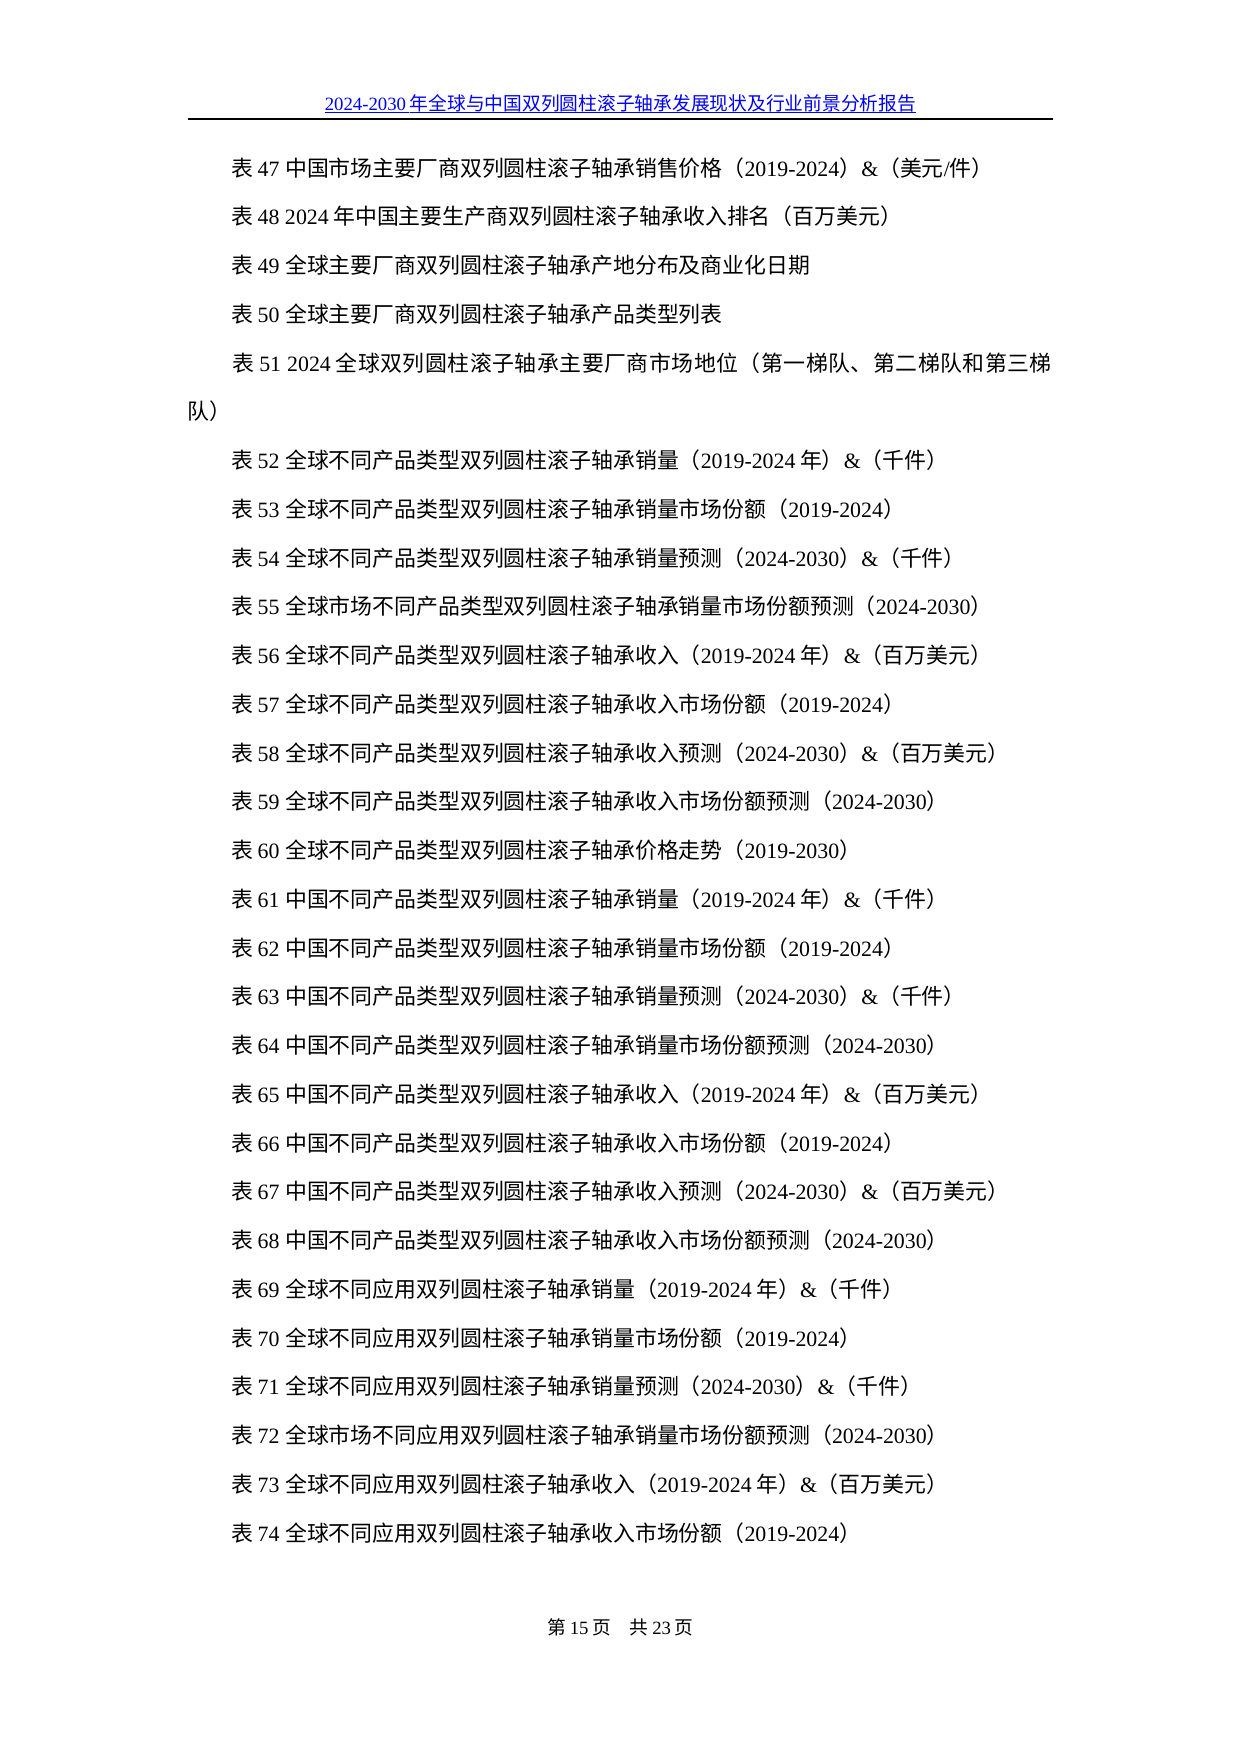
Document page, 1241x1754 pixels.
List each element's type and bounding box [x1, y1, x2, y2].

text [187, 150, 1053, 1548]
